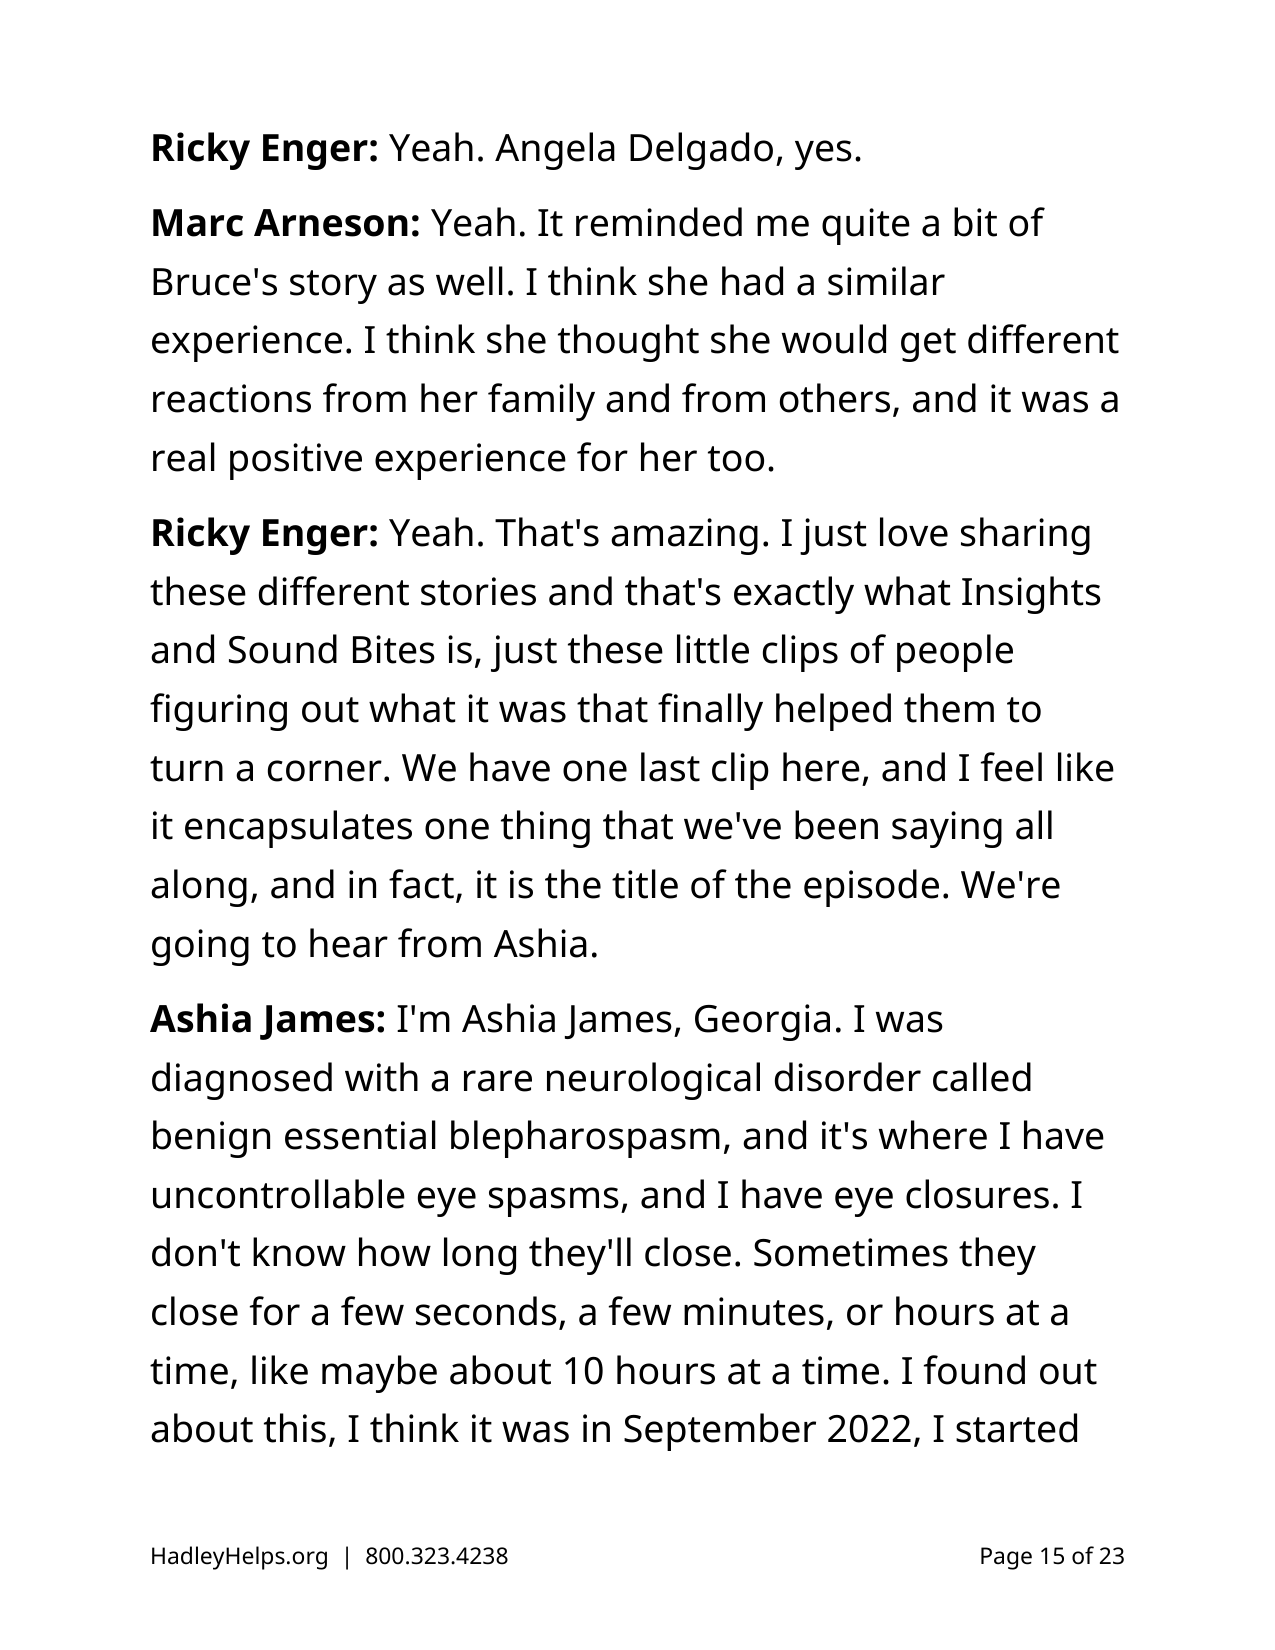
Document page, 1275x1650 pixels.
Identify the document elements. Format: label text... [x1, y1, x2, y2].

text Ricky Enger: Yeah. That's amazing. I just love sharing these different stories and that's exactly what Insights and Sound Bites is, just these little clips of people figuring out what it was that finally helped them to turn a corner. We have one last clip here, and I feel like it encapsulates one thing that we've been saying all along, and in fact, it is the title of the episode. We're going to hear from Ashia. [150, 506, 1125, 968]
text Ricky Enger: Yeah. Angela Delgado, yes. [150, 121, 1125, 172]
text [150, 992, 1125, 1454]
text Marc Arneson: Yeah. It reminded me quite a bit of Bruce's story as well. I think she had a similar experience. I think she thought she would get different reactions from her family and from others, and it was a real positive experience for her too. [150, 196, 1125, 482]
